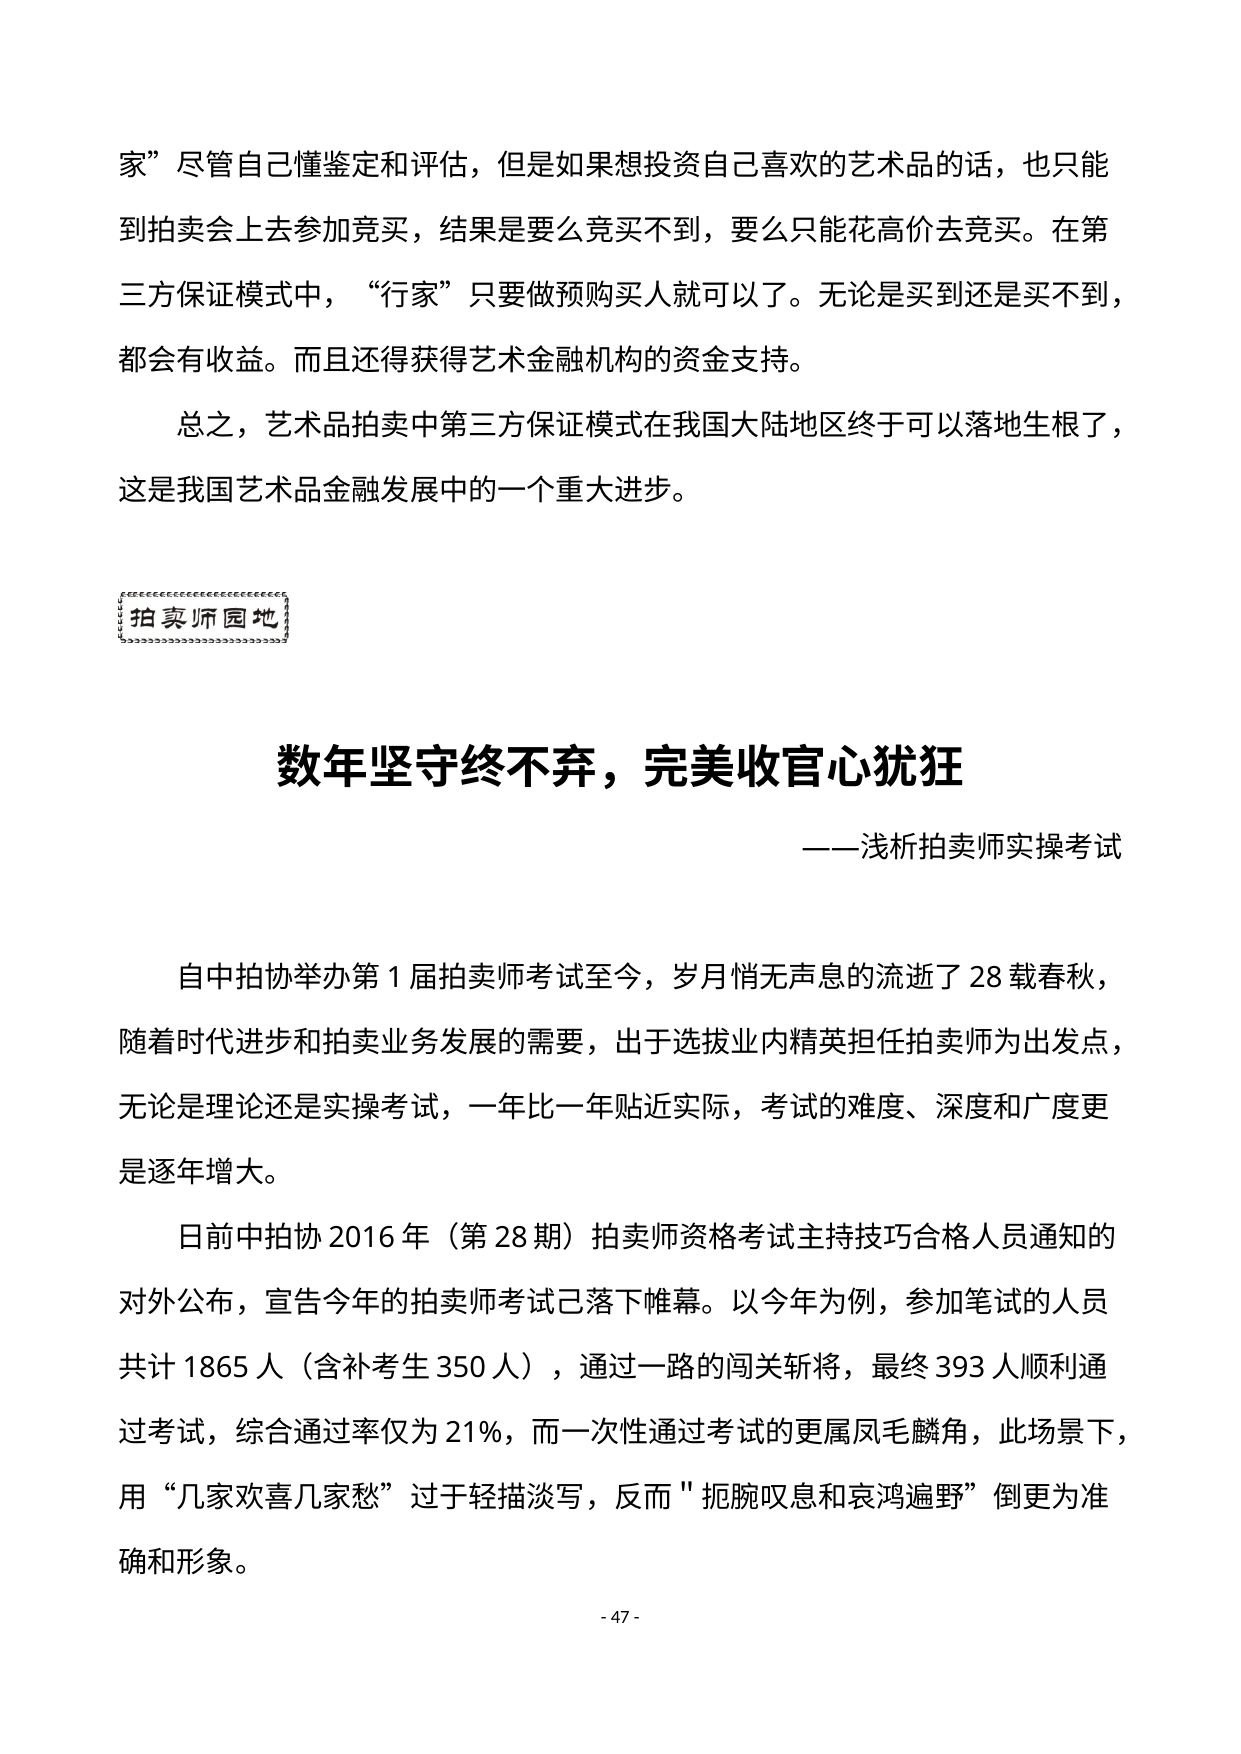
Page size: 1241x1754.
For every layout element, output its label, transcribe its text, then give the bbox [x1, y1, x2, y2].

text 自中拍协举办第1届拍卖师考试至今，岁月悄无声息的流逝了28载春秋，随着时代进步和拍卖业务发展的需要，出于选拔业内精英担任拍卖师为出发点，无论是理论还是实操考试，一年比一年贴近实际，考试的难度、深度和广度更是逐年增大。 [118, 943, 1122, 1203]
text 总之，艺术品拍卖中第三方保证模式在我国大陆地区终于可以落地生根了，这是我国艺术品金融发展中的一个重大进步。 [118, 390, 1122, 520]
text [118, 130, 1122, 390]
text 数年坚守终不弃，完美收官心犹狂 [118, 715, 1122, 813]
text ——浅析拍卖师实操考试 [118, 813, 1122, 878]
picture [118, 592, 289, 643]
text 日前中拍协2016年（第28期）拍卖师资格考试主持技巧合格人员通知的对外公布，宣告今年的拍卖师考试己落下帷幕。以今年为例，参加笔试的人员共计1865人（含补考生350人），通过一路的闯关斩将，最终393人顺利通过考试，综合通过率仅为21%，而一次性通过考试的更属凤毛麟角，此场景下，用“几家欢喜几家愁”过于轻描淡写，反而＂扼腕叹息和哀鸿遍野”倒更为准确和形象。 [118, 1203, 1122, 1593]
